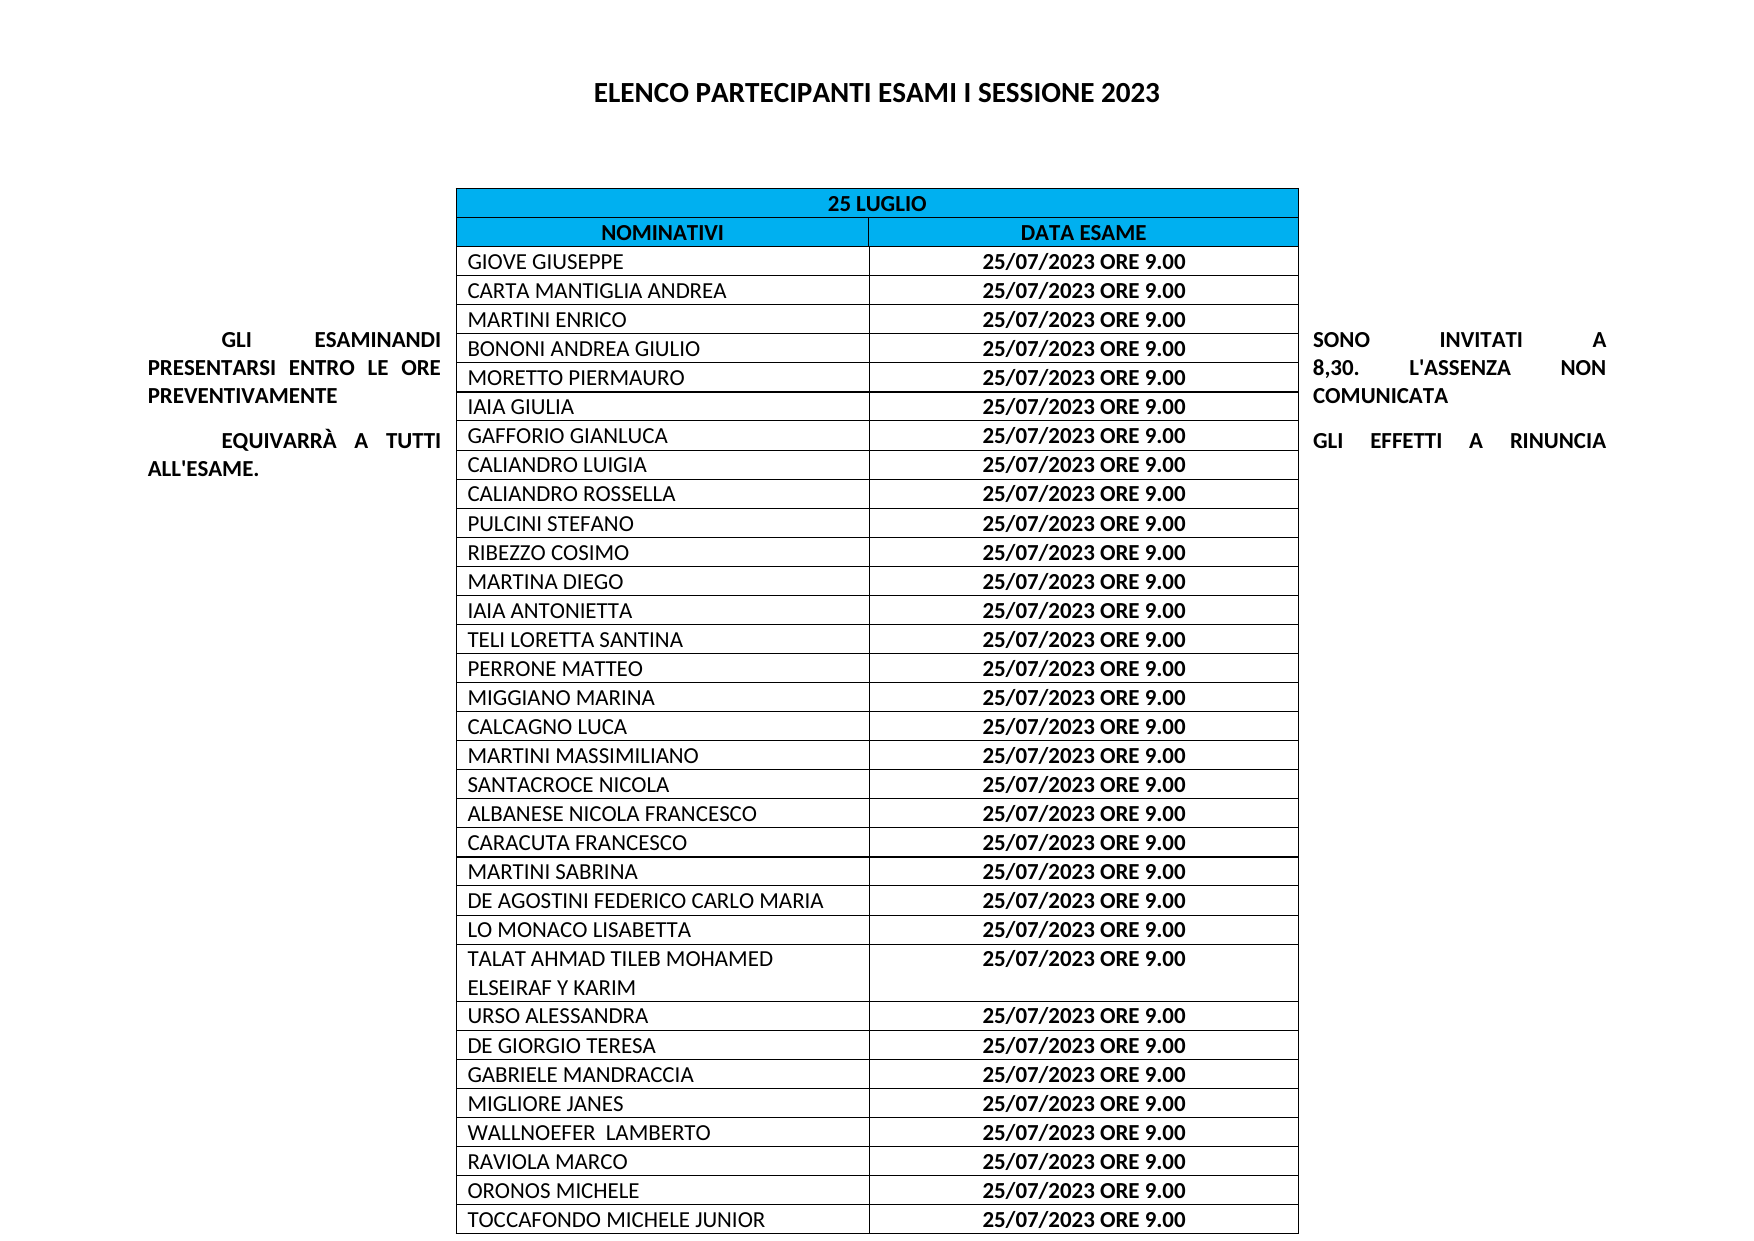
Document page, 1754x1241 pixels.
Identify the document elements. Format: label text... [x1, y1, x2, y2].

table_cell RIBEZZO COSIMO [457, 538, 869, 566]
table_cell BONONI ANDREA GIULIO [457, 334, 869, 362]
table_cell 25/07/2023 ORE 9.00 [870, 1089, 1298, 1117]
table_cell 25/07/2023 ORE 9.00 [870, 509, 1298, 537]
table_cell 25/07/2023 ORE 9.00 [870, 625, 1298, 653]
table_cell 25/07/2023 ORE 9.00 [870, 654, 1298, 682]
table_cell TOCCAFONDO MICHELE JUNIOR [457, 1205, 869, 1233]
table_cell 25/07/2023 ORE 9.00 [870, 363, 1298, 391]
table_cell 25/07/2023 ORE 9.00 [870, 683, 1298, 711]
table_cell 25/07/2023 ORE 9.00 [870, 538, 1298, 566]
table_cell 25/07/2023 ORE 9.00 [870, 247, 1298, 275]
table_cell 25/07/2023 ORE 9.00 [870, 596, 1298, 624]
table_cell 25/07/2023 ORE 9.00 [870, 1031, 1298, 1059]
table_cell NOMINATIVI [457, 218, 868, 246]
table_cell CALIANDRO LUIGIA [457, 451, 869, 478]
table_cell MIGGIANO MARINA [457, 683, 869, 711]
table_cell DE AGOSTINI FEDERICO CARLO MARIA [457, 886, 869, 914]
table_cell 25/07/2023 ORE 9.00 [870, 1147, 1298, 1175]
table_cell CARTA MANTIGLIA ANDREA [457, 276, 869, 304]
table_cell 25/07/2023 ORE 9.00 [870, 334, 1298, 362]
table_cell 25/07/2023 ORE 9.00 [870, 567, 1298, 595]
table_cell PERRONE MATTEO [457, 654, 869, 682]
table_cell DE GIORGIO TERESA [457, 1031, 869, 1059]
table_cell 25/07/2023 ORE 9.00 [870, 1118, 1298, 1146]
table_cell MARTINI MASSIMILIANO [457, 741, 869, 769]
table_cell 25/07/2023 ORE 9.00 [870, 480, 1298, 508]
table_cell 25/07/2023 ORE 9.00 [870, 1002, 1298, 1030]
table_cell 25/07/2023 ORE 9.00 [870, 799, 1298, 827]
table_cell DATA ESAME [869, 218, 1298, 246]
table_cell 25/07/2023 ORE 9.00 [870, 945, 1298, 1001]
table_cell CARACUTA FRANCESCO [457, 828, 869, 856]
table_cell ORONOS MICHELE [457, 1176, 869, 1204]
table_cell 25/07/2023 ORE 9.00 [870, 858, 1298, 885]
table_cell MIGLIORE JANES [457, 1089, 869, 1117]
table_cell 25/07/2023 ORE 9.00 [870, 770, 1298, 798]
table_cell CALCAGNO LUCA [457, 712, 869, 740]
table_cell CALIANDRO ROSSELLA [457, 480, 869, 508]
table_cell LO MONACO LISABETTA [457, 916, 869, 943]
table_cell MARTINI SABRINA [457, 858, 869, 885]
table_cell IAIA ANTONIETTA [457, 596, 869, 624]
table_cell RAVIOLA MARCO [457, 1147, 869, 1175]
table_cell 25/07/2023 ORE 9.00 [870, 886, 1298, 914]
table_cell MARTINA DIEGO [457, 567, 869, 595]
table_cell 25/07/2023 ORE 9.00 [870, 741, 1298, 769]
table_cell 25/07/2023 ORE 9.00 [870, 1060, 1298, 1088]
table_cell 25/07/2023 ORE 9.00 [870, 828, 1298, 856]
table_cell ALBANESE NICOLA FRANCESCO [457, 799, 869, 827]
table_cell 25/07/2023 ORE 9.00 [870, 916, 1298, 943]
text EQUIVARRÀ A TUTTI GLI EFFETTI A RINUNCIA ALL'ESAME. [148, 426, 456, 482]
table_cell GAFFORIO GIANLUCA [457, 421, 869, 449]
table_cell MARTINI ENRICO [457, 305, 869, 333]
table_cell 25/07/2023 ORE 9.00 [870, 451, 1298, 478]
table_cell GABRIELE MANDRACCIA [457, 1060, 869, 1088]
table_header 25 LUGLIO [457, 189, 1298, 217]
table_cell 25/07/2023 ORE 9.00 [870, 276, 1298, 304]
table_cell 25/07/2023 ORE 9.00 [870, 305, 1298, 333]
table_cell 25/07/2023 ORE 9.00 [870, 393, 1298, 420]
table_cell TALAT AHMAD TILEB MOHAMED ELSEIRAF Y KARIM [457, 945, 869, 1001]
table_cell 25/07/2023 ORE 9.00 [870, 1205, 1298, 1233]
text GLI ESAMINANDI SONO INVITATI A PRESENTARSI ENTRO LE ORE 8,30. L'ASSENZA NON PREVENTIVAMENTE COMUNICATA [1299, 325, 1606, 409]
table_cell WALLNOEFER LAMBERTO [457, 1118, 869, 1146]
table_cell MORETTO PIERMAURO [457, 363, 869, 391]
table_cell SANTACROCE NICOLA [457, 770, 869, 798]
table_cell IAIA GIULIA [457, 393, 869, 420]
table_cell 25/07/2023 ORE 9.00 [870, 1176, 1298, 1204]
table_cell URSO ALESSANDRA [457, 1002, 869, 1030]
table_cell GIOVE GIUSEPPE [457, 247, 869, 275]
text EQUIVARRÀ A TUTTI GLI EFFETTI A RINUNCIA ALL'ESAME. [1299, 426, 1606, 482]
table_cell 25/07/2023 ORE 9.00 [870, 421, 1298, 449]
table_cell TELI LORETTA SANTINA [457, 625, 869, 653]
text GLI ESAMINANDI SONO INVITATI A PRESENTARSI ENTRO LE ORE 8,30. L'ASSENZA NON PREVENTIVAMENTE COMUNICATA [148, 325, 456, 409]
table_cell 25/07/2023 ORE 9.00 [870, 712, 1298, 740]
table_cell PULCINI STEFANO [457, 509, 869, 537]
